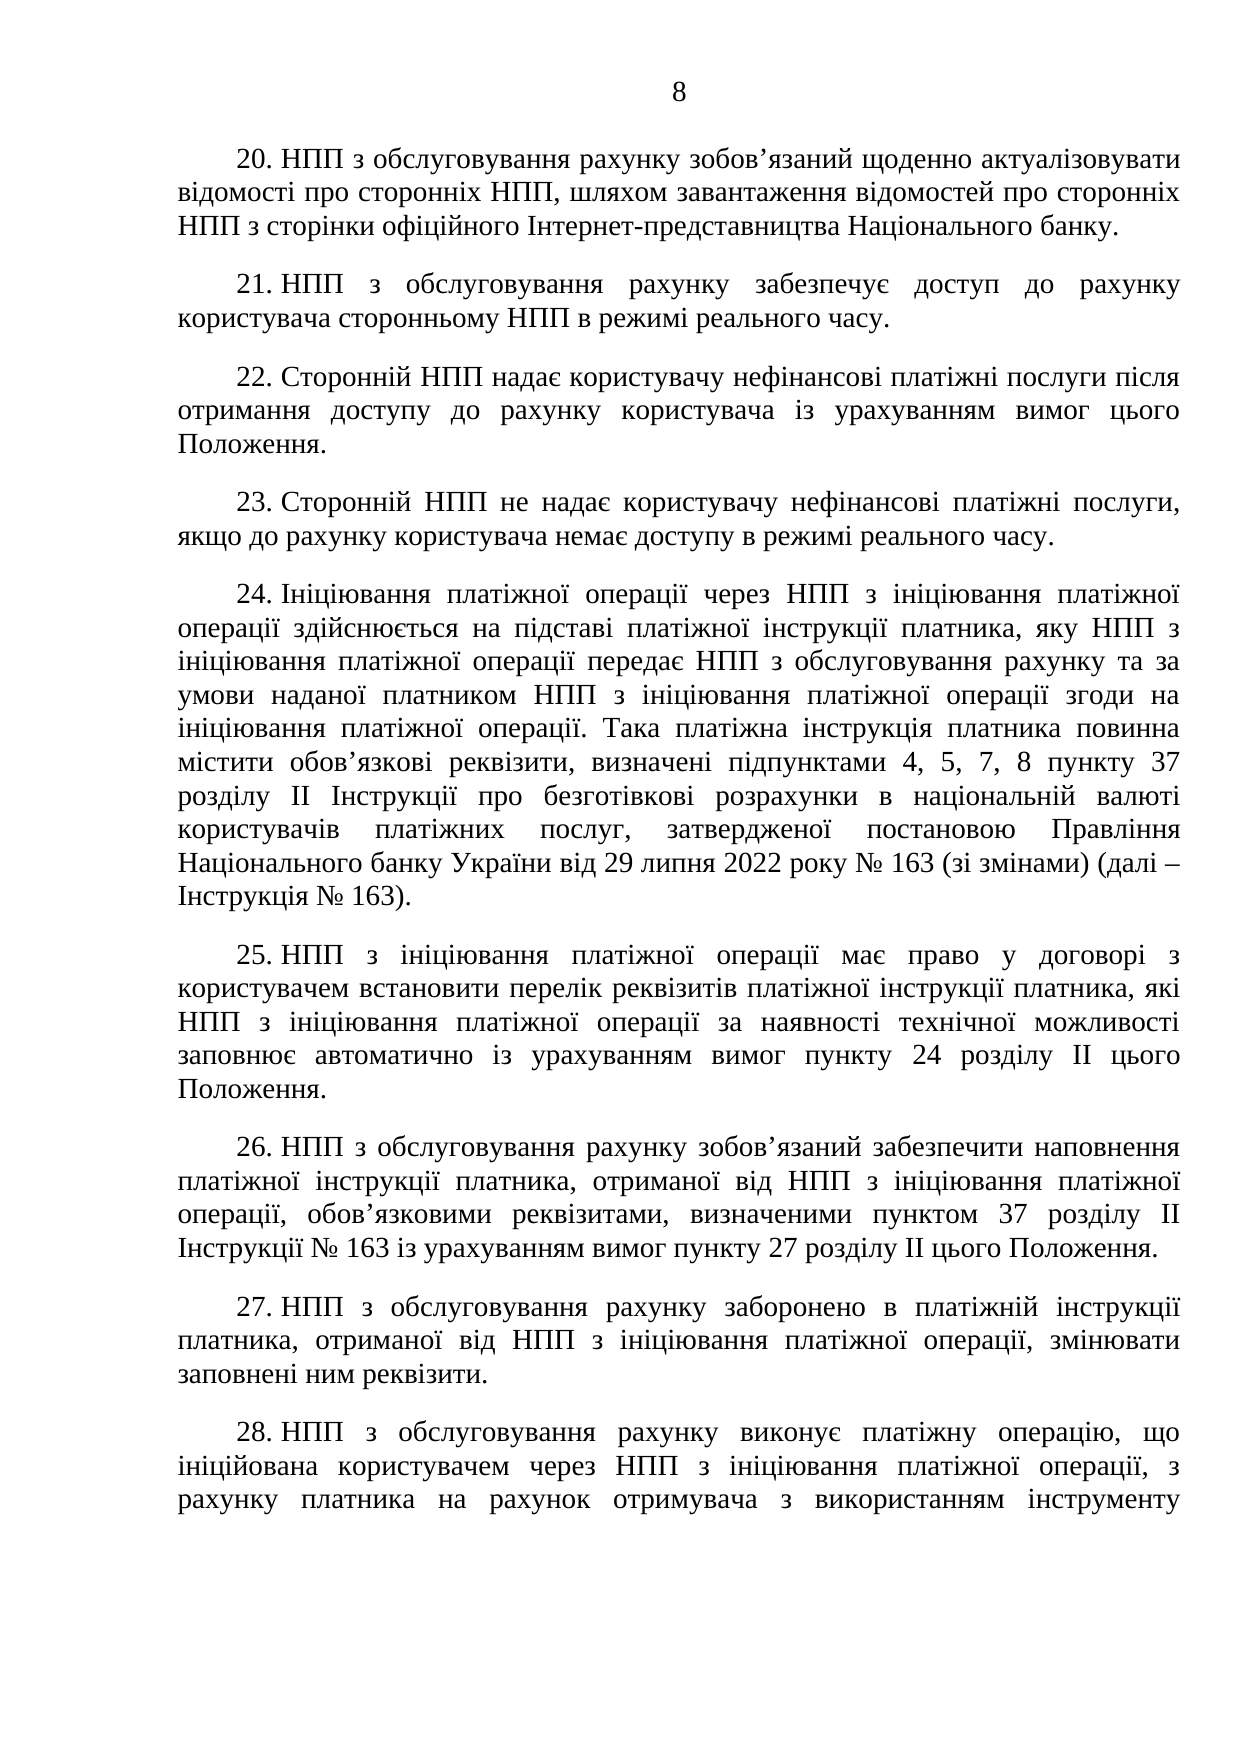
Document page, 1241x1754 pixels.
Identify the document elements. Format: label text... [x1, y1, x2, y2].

list НПП з обслуговування рахунку забезпечує доступ до рахунку користувача сторонньому НПП в режимі реального часу. [570, 300, 1181, 334]
list НПП з обслуговування рахунку зобов’язаний забезпечити наповнення платіжної інструкції платника, отриманої від НПП з ініціювання платіжної операції, обов’язковими реквізитами, визначеними пунктом 37 розділу ІІ Інструкції № 163 із урахуванням вимог пункту 27 розділу ІІ цього Положення. [177, 1129, 1181, 1264]
list Сторонній НПП не надає користувачу нефінансові платіжні послуги, якщо до рахунку користувача немає доступу в режимі реального часу. [177, 484, 1181, 551]
list НПП з ініціювання платіжної операції має право у договорі з користувачем встановити перелік реквізитів платіжної інструкції платника, які НПП з ініціювання платіжної операції за наявності технічної можливості заповнює автоматично із урахуванням вимог пункту 24 розділу ІІ цього Положення. [177, 937, 1181, 1104]
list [177, 1414, 1181, 1515]
list НПП з обслуговування рахунку зобов’язаний щоденно актуалізовувати відомості про сторонніх НПП, шляхом завантаження відомостей про сторонніх НПП з сторінки офіційного Інтернет-представництва Національного банку. [177, 141, 1181, 242]
list НПП з обслуговування рахунку заборонено в платіжній інструкції платника, отриманої від НПП з ініціювання платіжної операції, змінювати заповнені ним реквізити. [177, 1289, 1181, 1389]
list Сторонній НПП надає користувачу нефінансові платіжні послуги після отримання доступу до рахунку користувача із урахуванням вимог цього Положення. [177, 359, 1181, 459]
list Ініціювання платіжної операції через НПП з ініціювання платіжної операції здійснюється на підставі платіжної інструкції платника, яку НПП з ініціювання платіжної операції передає НПП з обслуговування рахунку та за умови наданої платником НПП з ініціювання платіжної операції згоди на ініціювання платіжної операції. Така платіжна інструкція платника повинна містити обов’язкові реквізити, визначені підпунктами 4, 5, 7, 8 пункту 37 розділу ІІ Інструкції про безготівкові розрахунки в національній валюті користувачів платіжних послуг, затвердженої постановою Правління Національного банку України від 29 липня 2022 року № 163 (зі змінами) (далі – Інструкція № 163). [177, 576, 1181, 912]
